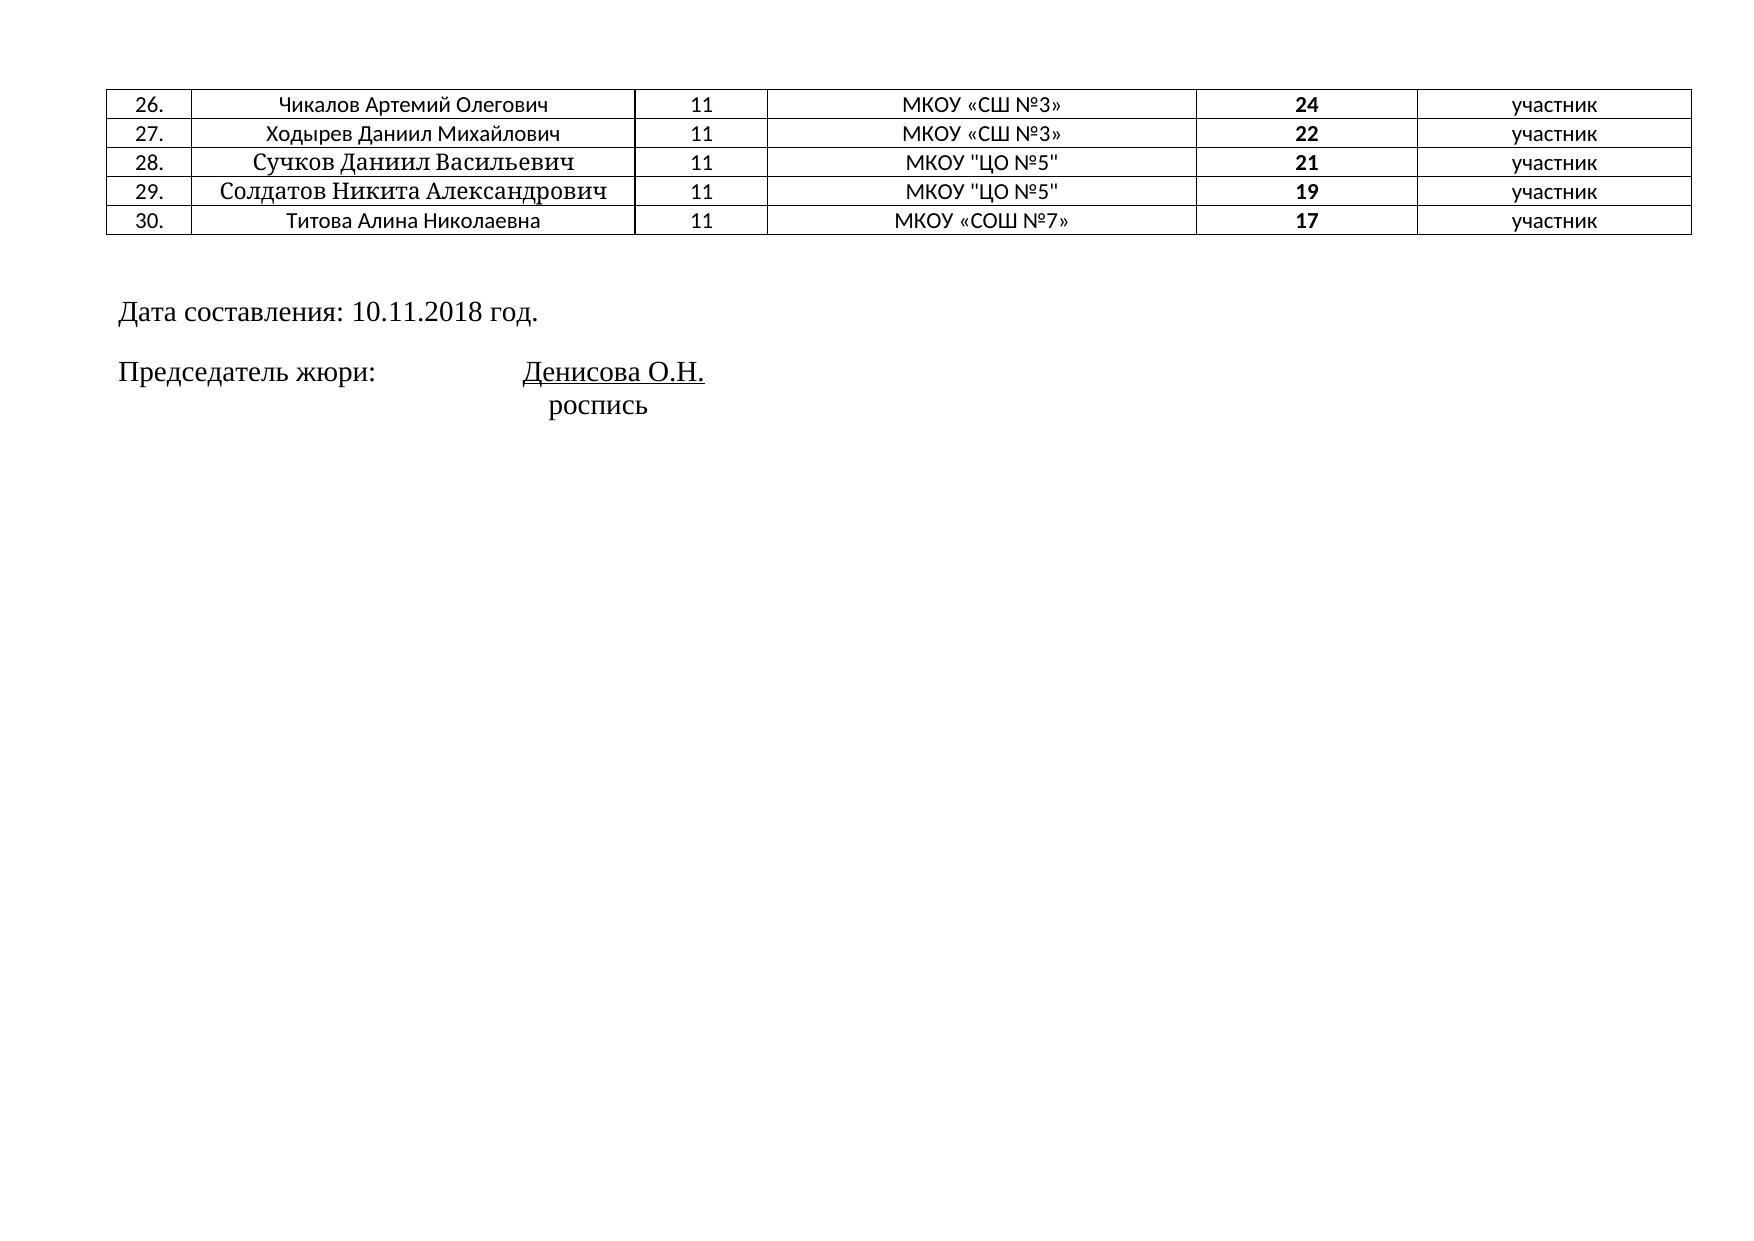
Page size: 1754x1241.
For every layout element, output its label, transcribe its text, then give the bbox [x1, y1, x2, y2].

table_cell участник [1418, 177, 1691, 205]
table_cell МКОУ "ЦО №5" [768, 177, 1196, 205]
table_cell 22 [1197, 119, 1417, 147]
table_cell 24 [1197, 90, 1417, 118]
table_cell МКОУ «СШ №3» [768, 90, 1196, 118]
table_cell Титова Алина Николаевна [192, 206, 634, 234]
table_cell участник [1418, 148, 1691, 176]
table_cell МКОУ "ЦО №5" [768, 148, 1196, 176]
table_cell 19 [1197, 177, 1417, 205]
table_cell 11 [636, 119, 767, 147]
table_cell 26. [107, 90, 191, 118]
table_cell 11 [636, 206, 767, 234]
table_cell Ходырев Даниил Михайлович [192, 119, 634, 147]
table_cell Чикалов Артемий Олегович [192, 90, 634, 118]
table_cell Сучков Даниил Васильевич [192, 148, 634, 176]
table_cell МКОУ «СОШ №7» [768, 206, 1196, 234]
table_cell участник [1418, 90, 1691, 118]
text роспись [118, 387, 1636, 421]
table_cell 28. [107, 148, 191, 176]
table_cell участник [1418, 119, 1691, 147]
table_cell Солдатов Никита Александрович [192, 177, 634, 205]
table_cell 17 [1197, 206, 1417, 234]
table_cell 27. [107, 119, 191, 147]
table_cell 11 [636, 90, 767, 118]
table_cell 21 [1197, 148, 1417, 176]
table_cell участник [1418, 206, 1691, 234]
table_cell 29. [107, 177, 191, 205]
table_cell МКОУ «СШ №3» [768, 119, 1196, 147]
table_cell 11 [636, 177, 767, 205]
text Председатель жюри: Денисова О.Н. [118, 354, 1636, 387]
table_cell 11 [636, 148, 767, 176]
table_cell 30. [107, 206, 191, 234]
text Дата составления: 10.11.2018 год. [118, 294, 1636, 328]
